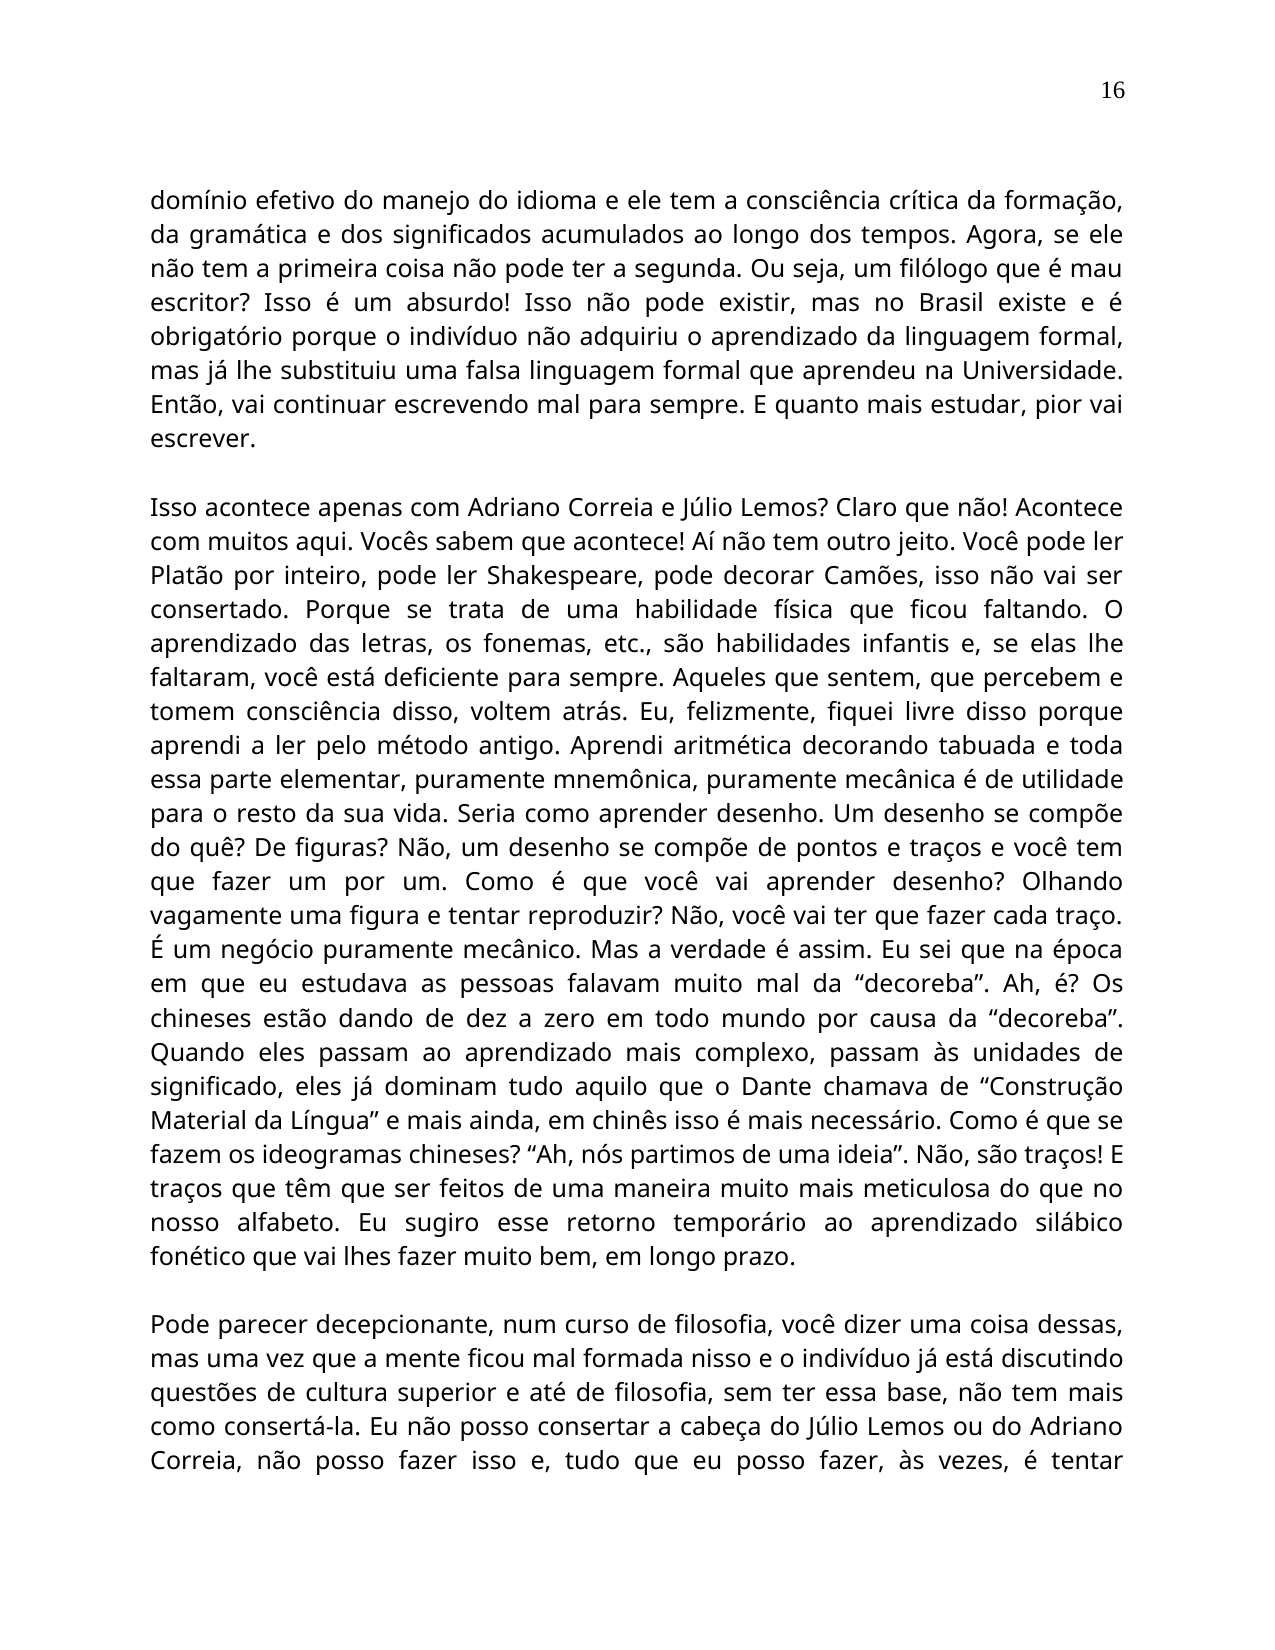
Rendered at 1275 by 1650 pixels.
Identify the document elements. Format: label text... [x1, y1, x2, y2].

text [150, 183, 1125, 455]
text Isso acontece apenas com Adriano Correia e Júlio Lemos? Claro que não! Acontece com muitos aqui. Vocês sabem que acontece! Aí não tem outro jeito. Você pode ler Platão por inteiro, pode ler Shakespeare, pode decorar Camões, isso não vai ser consertado. Porque se trata de uma habilidade física que ficou faltando. O aprendizado das letras, os fonemas, etc., são habilidades infantis e, se elas lhe faltaram, você está deficiente para sempre. Aqueles que sentem, que percebem e tomem consciência disso, voltem atrás. Eu, felizmente, fiquei livre disso porque aprendi a ler pelo método antigo. Aprendi aritmética decorando tabuada e toda essa parte elementar, puramente mnemônica, puramente mecânica é de utilidade para o resto da sua vida. Seria como aprender desenho. Um desenho se compõe do quê? De figuras? Não, um desenho se compõe de pontos e traços e você tem que fazer um por um. Como é que você vai aprender desenho? Olhando vagamente uma figura e tentar reproduzir? Não, você vai ter que fazer cada traço. É um negócio puramente mecânico. Mas a verdade é assim. Eu sei que na época em que eu estudava as pessoas falavam muito mal da “decoreba”. Ah, é? Os chineses estão dando de dez a zero em todo mundo por causa da “decoreba”. Quando eles passam ao aprendizado mais complexo, passam às unidades de significado, eles já dominam tudo aquilo que o Dante chamava de “Construção Material da Língua” e mais ainda, em chinês isso é mais necessário. Como é que se fazem os ideogramas chineses? “Ah, nós partimos de uma ideia”. Não, são traços! E traços que têm que ser feitos de uma maneira muito mais meticulosa do que no nosso alfabeto. Eu sugiro esse retorno temporário ao aprendizado silábico fonético que vai lhes fazer muito bem, em longo prazo. [150, 489, 1125, 1273]
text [150, 1307, 1125, 1477]
